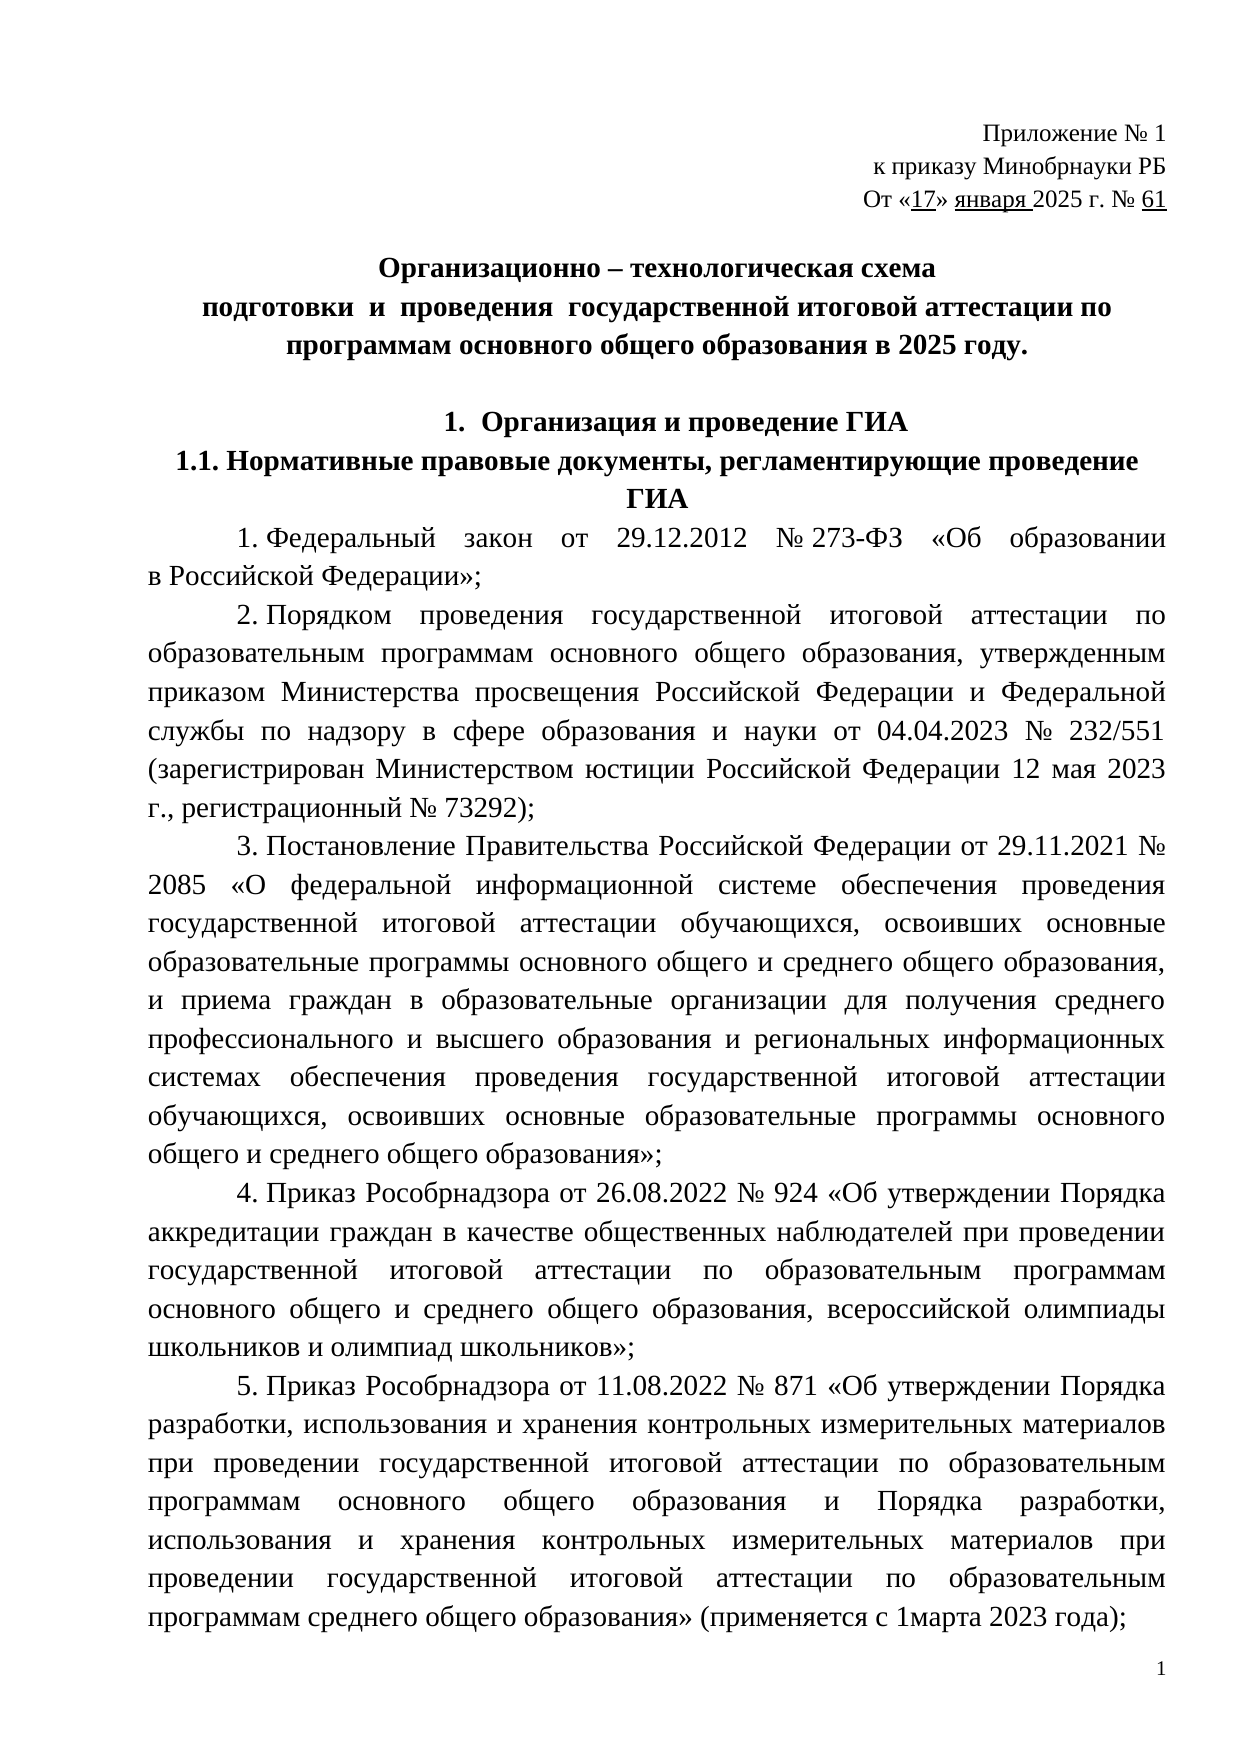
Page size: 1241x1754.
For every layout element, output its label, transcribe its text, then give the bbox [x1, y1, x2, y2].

list Приказ Рособрнадзора от 11.08.2022 № 871 «Об утверждении Порядка разработки, использования и хранения контрольных измерительных материалов при проведении государственной итоговой аттестации по образовательным программам основного общего образования и Порядка разработки, использования и хранения контрольных измерительных материалов при проведении государственной итоговой аттестации по образовательным программам среднего общего образования» (применяется с 1марта 2023 года); [148, 1368, 1166, 1633]
text Приложение № 1 [148, 118, 1166, 147]
list Постановление Правительства Российской Федерации от 29.11.2021 № 2085 «О федеральной информационной системе обеспечения проведения государственной итоговой аттестации обучающихся, освоивших основные образовательные программы основного общего и среднего общего образования, и приема граждан в образовательные организации для получения среднего профессионального и высшего образования и региональных информационных системах обеспечения проведения государственной итоговой аттестации обучающихся, освоивших основные образовательные программы основного общего и среднего общего образования»; [148, 828, 1166, 1170]
text к приказу Минобрнауки РБ [148, 151, 1166, 180]
text Организационно – технологическая схема [148, 250, 1166, 284]
text подготовки и проведения государственной итоговой аттестации по программам основного общего образования в 2025 году. [148, 289, 1166, 361]
list Федеральный закон от 29.12.2012 № 273-ФЗ «Об образовании в Российской Федерации»; [148, 520, 1166, 592]
list Приказ Рособрнадзора от 26.08.2022 № 924 «Об утверждении Порядка аккредитации граждан в качестве общественных наблюдателей при проведении государственной итоговой аттестации по образовательным программам основного общего и среднего общего образования, всероссийской олимпиады школьников и олимпиад школьников»; [148, 1175, 1166, 1363]
list Организация и проведение ГИА [185, 404, 1166, 438]
list Порядком проведения государственной итоговой аттестации по образовательным программам основного общего образования, утвержденным приказом Министерства просвещения Российской Федерации и Федеральной службы по надзору в сфере образования и науки от 04.04.2023 № 232/551 (зарегистрирован Министерством юстиции Российской Федерации 12 мая 2023 г., регистрационный № 73292); [148, 597, 1166, 823]
text 1.1. Нормативные правовые документы, регламентирующие проведение ГИА [148, 443, 1166, 515]
text От «17» января 2025 г. № 61 [148, 184, 1166, 213]
